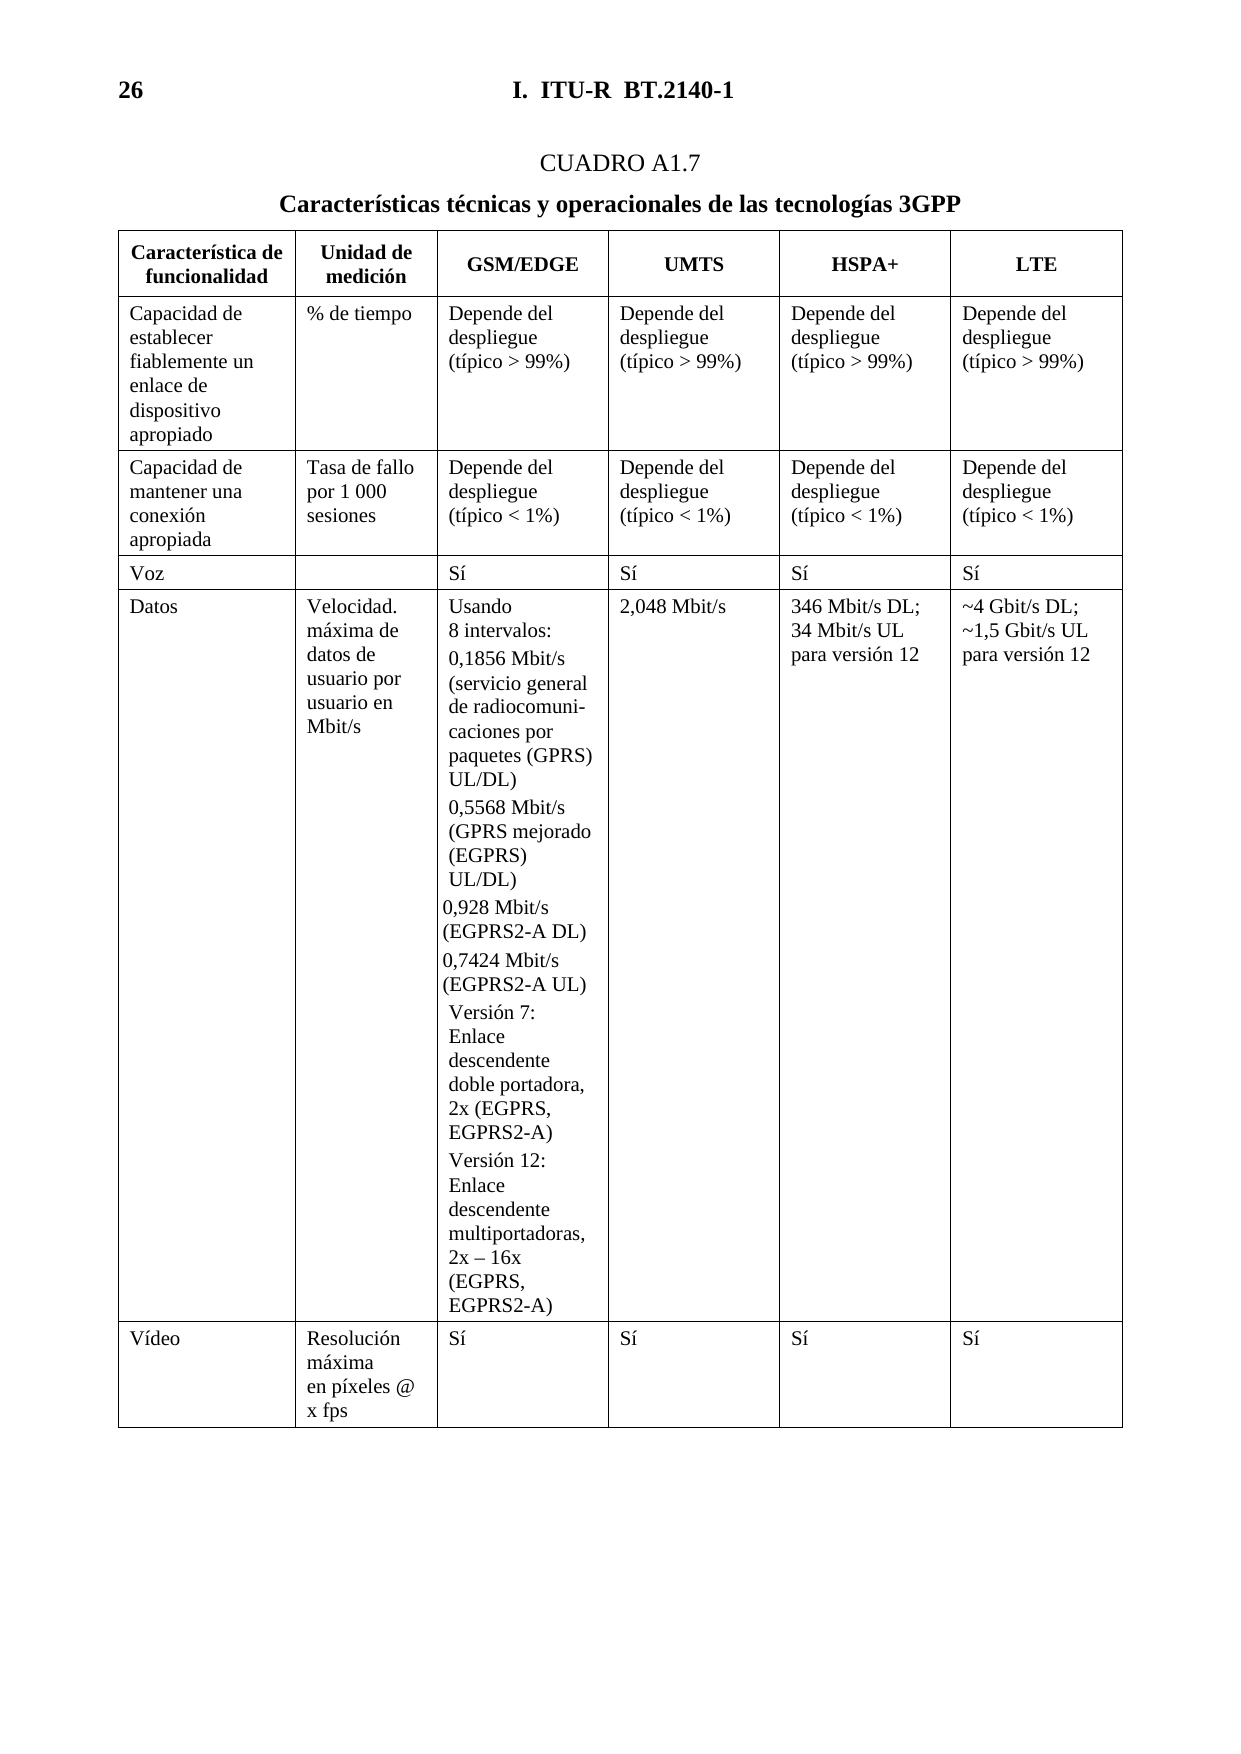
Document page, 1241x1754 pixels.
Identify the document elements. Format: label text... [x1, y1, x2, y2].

table_cell 2,048 Mbit/s [609, 590, 779, 1321]
table_cell 346 Mbit/s DL; 34 Mbit/s UL para versión 12 [780, 590, 950, 1321]
table_cell Datos [119, 590, 295, 1321]
table_cell Sí [609, 1322, 779, 1427]
table_header GSM/EDGE [438, 231, 608, 296]
table_cell Depende del despliegue (típico < 1%) [609, 451, 779, 555]
table_cell Vídeo [119, 1322, 295, 1427]
table_cell Capacidad de establecer fiablemente un enlace de dispositivo apropiado [119, 297, 295, 450]
table_cell Sí [780, 1322, 950, 1427]
table_cell Sí [609, 556, 779, 589]
title Características técnicas y operacionales de las tecnologías 3GPP [118, 189, 1122, 218]
table_cell Resolución máxima en píxeles @ x fps [296, 1322, 437, 1427]
table_cell Sí [438, 1322, 608, 1427]
table_cell Sí [438, 556, 608, 589]
table_header HSPA+ [780, 231, 950, 296]
table_header Característica de funcionalidad [119, 231, 295, 296]
table_cell [296, 556, 437, 589]
table_cell Sí [780, 556, 950, 589]
table_header LTE [951, 231, 1122, 296]
table_cell Sí [951, 1322, 1122, 1427]
table_cell Depende del despliegue (típico > 99%) [951, 297, 1122, 450]
table_cell Capacidad de mantener una conexión apropiada [119, 451, 295, 555]
table_cell Velocidad. máxima de datos de usuario por usuario en Mbit/s [296, 590, 437, 1321]
table_header Unidad de medición [296, 231, 437, 296]
table_cell % de tiempo [296, 297, 437, 450]
table_cell Depende del despliegue (típico > 99%) [438, 297, 608, 450]
table_cell Depende del despliegue (típico < 1%) [438, 451, 608, 555]
table_cell Sí [951, 556, 1122, 589]
table_cell Depende del despliegue (típico > 99%) [609, 297, 779, 450]
table_cell Voz [119, 556, 295, 589]
text CUADRO A1.7 [118, 148, 1122, 176]
table_header UMTS [609, 231, 779, 296]
table_cell Depende del despliegue (típico < 1%) [780, 451, 950, 555]
table_cell Depende del despliegue (típico < 1%) [951, 451, 1122, 555]
table_cell ~4 Gbit/s DL; ~1,5 Gbit/s UL para versión 12 [951, 590, 1122, 1321]
table_cell Tasa de fallo por 1 000 sesiones [296, 451, 437, 555]
table_cell Usando 8 intervalos: 0,1856 Mbit/s (servicio general de radiocomuni- caciones por paquetes (GPRS) UL/DL) 0,5568 Mbit/s (GPRS mejorado (EGPRS) UL/DL) 0,928 Mbit/s (EGPRS2-A DL) 0,7424 Mbit/s (EGPRS2-A UL) Versión 7: Enlace descendente doble portadora, 2x (EGPRS, EGPRS2-A) Versión 12: Enlace descendente multiportadoras, 2x – 16x (EGPRS, EGPRS2-A) [438, 590, 608, 1321]
table_cell Depende del despliegue (típico > 99%) [780, 297, 950, 450]
